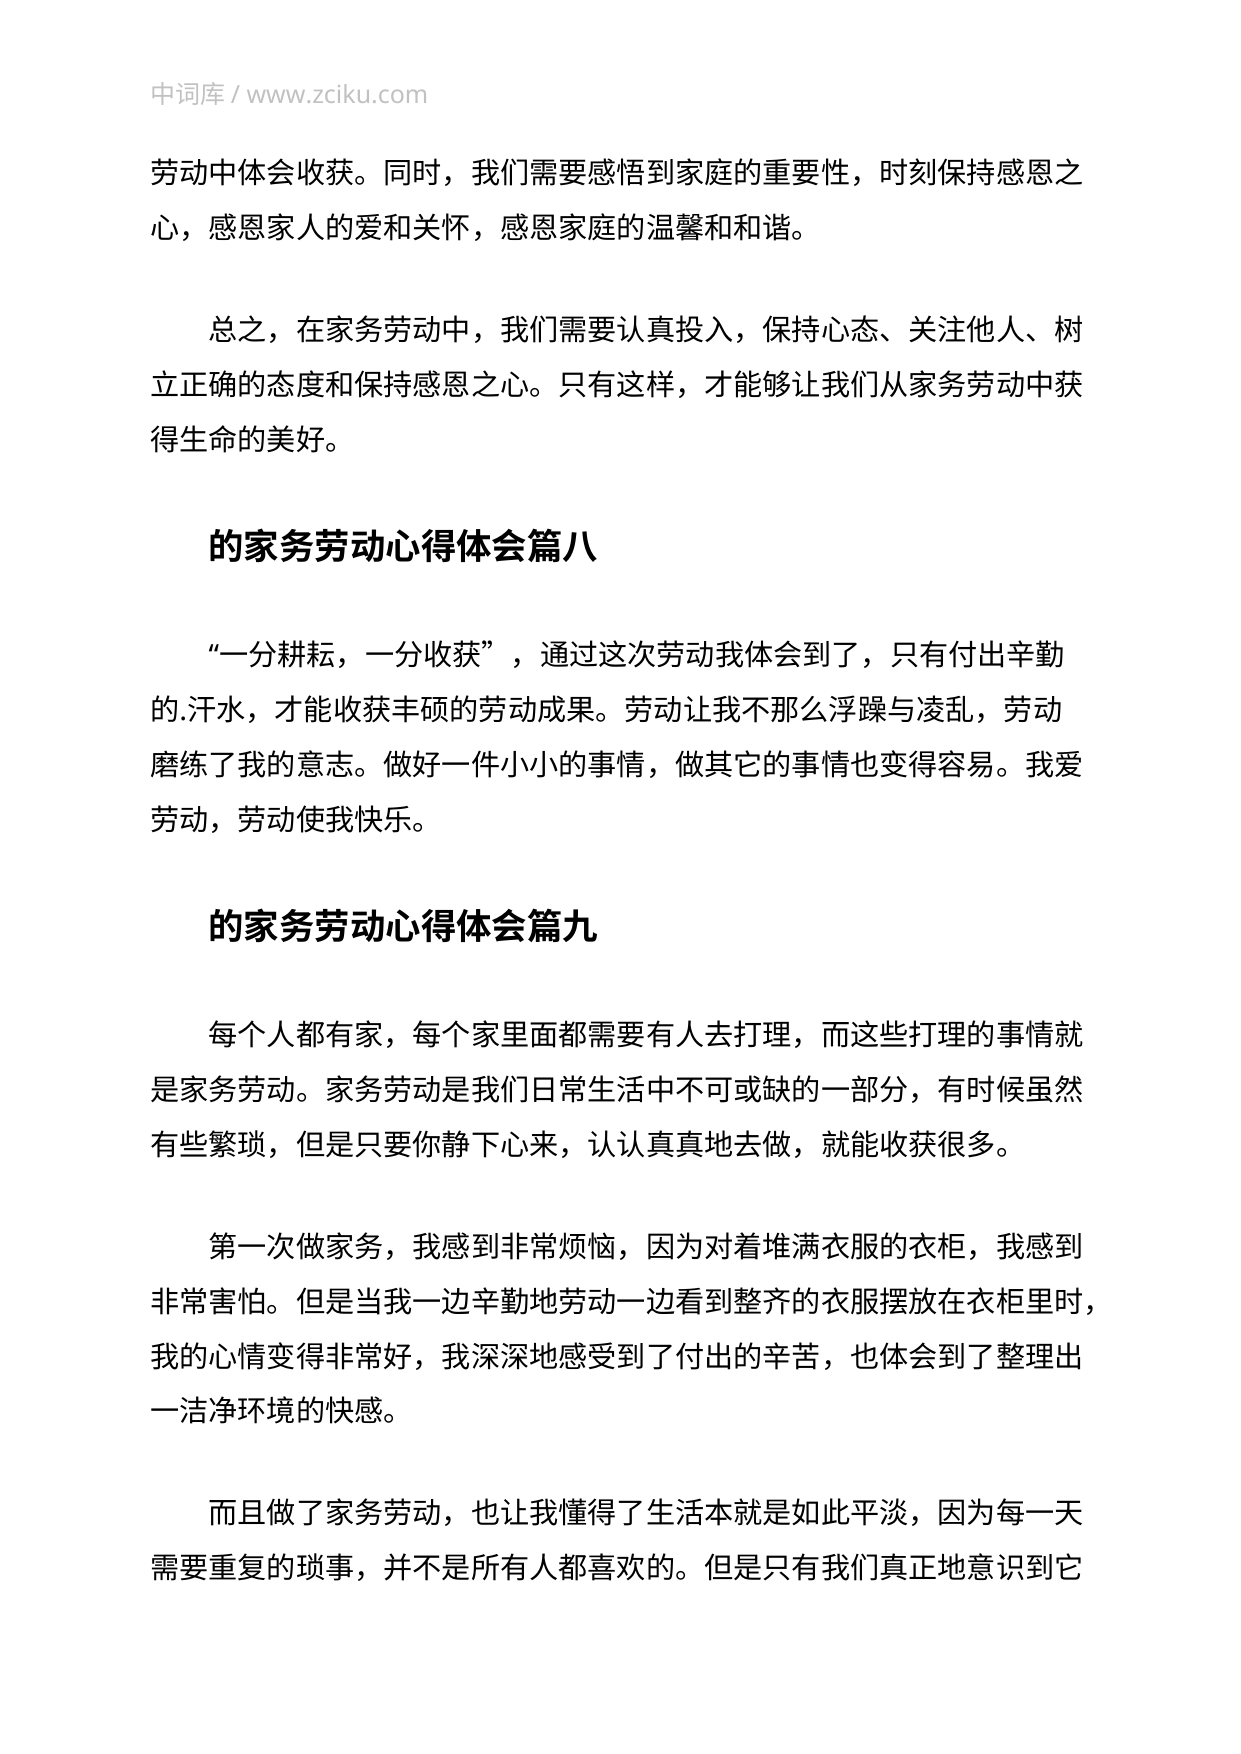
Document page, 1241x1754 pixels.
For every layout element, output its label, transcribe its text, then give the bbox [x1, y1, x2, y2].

text 的家务劳动心得体会篇九 [150, 898, 1090, 949]
text 总之，在家务劳动中，我们需要认真投入，保持心态、关注他人、树立正确的态度和保持感恩之心。只有这样，才能够让我们从家务劳动中获得生命的美好。 [150, 307, 1090, 459]
text 的家务劳动心得体会篇八 [150, 518, 1090, 569]
text 第一次做家务，我感到非常烦恼，因为对着堆满衣服的衣柜，我感到非常害怕。但是当我一边辛勤地劳动一边看到整齐的衣服摆放在衣柜里时，我的心情变得非常好，我深深地感受到了付出的辛苦，也体会到了整理出一洁净环境的快感。 [150, 1223, 1090, 1430]
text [150, 1490, 1090, 1587]
text “一分耕耘，一分收获”，通过这次劳动我体会到了，只有付出辛勤的.汗水，才能收获丰硕的劳动成果。劳动让我不那么浮躁与凌乱，劳动磨练了我的意志。做好一件小小的事情，做其它的事情也变得容易。我爱劳动，劳动使我快乐。 [150, 632, 1090, 839]
text 每个人都有家，每个家里面都需要有人去打理，而这些打理的事情就是家务劳动。家务劳动是我们日常生活中不可或缺的一部分，有时候虽然有些繁琐，但是只要你静下心来，认认真真地去做，就能收获很多。 [150, 1012, 1090, 1164]
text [150, 150, 1090, 247]
